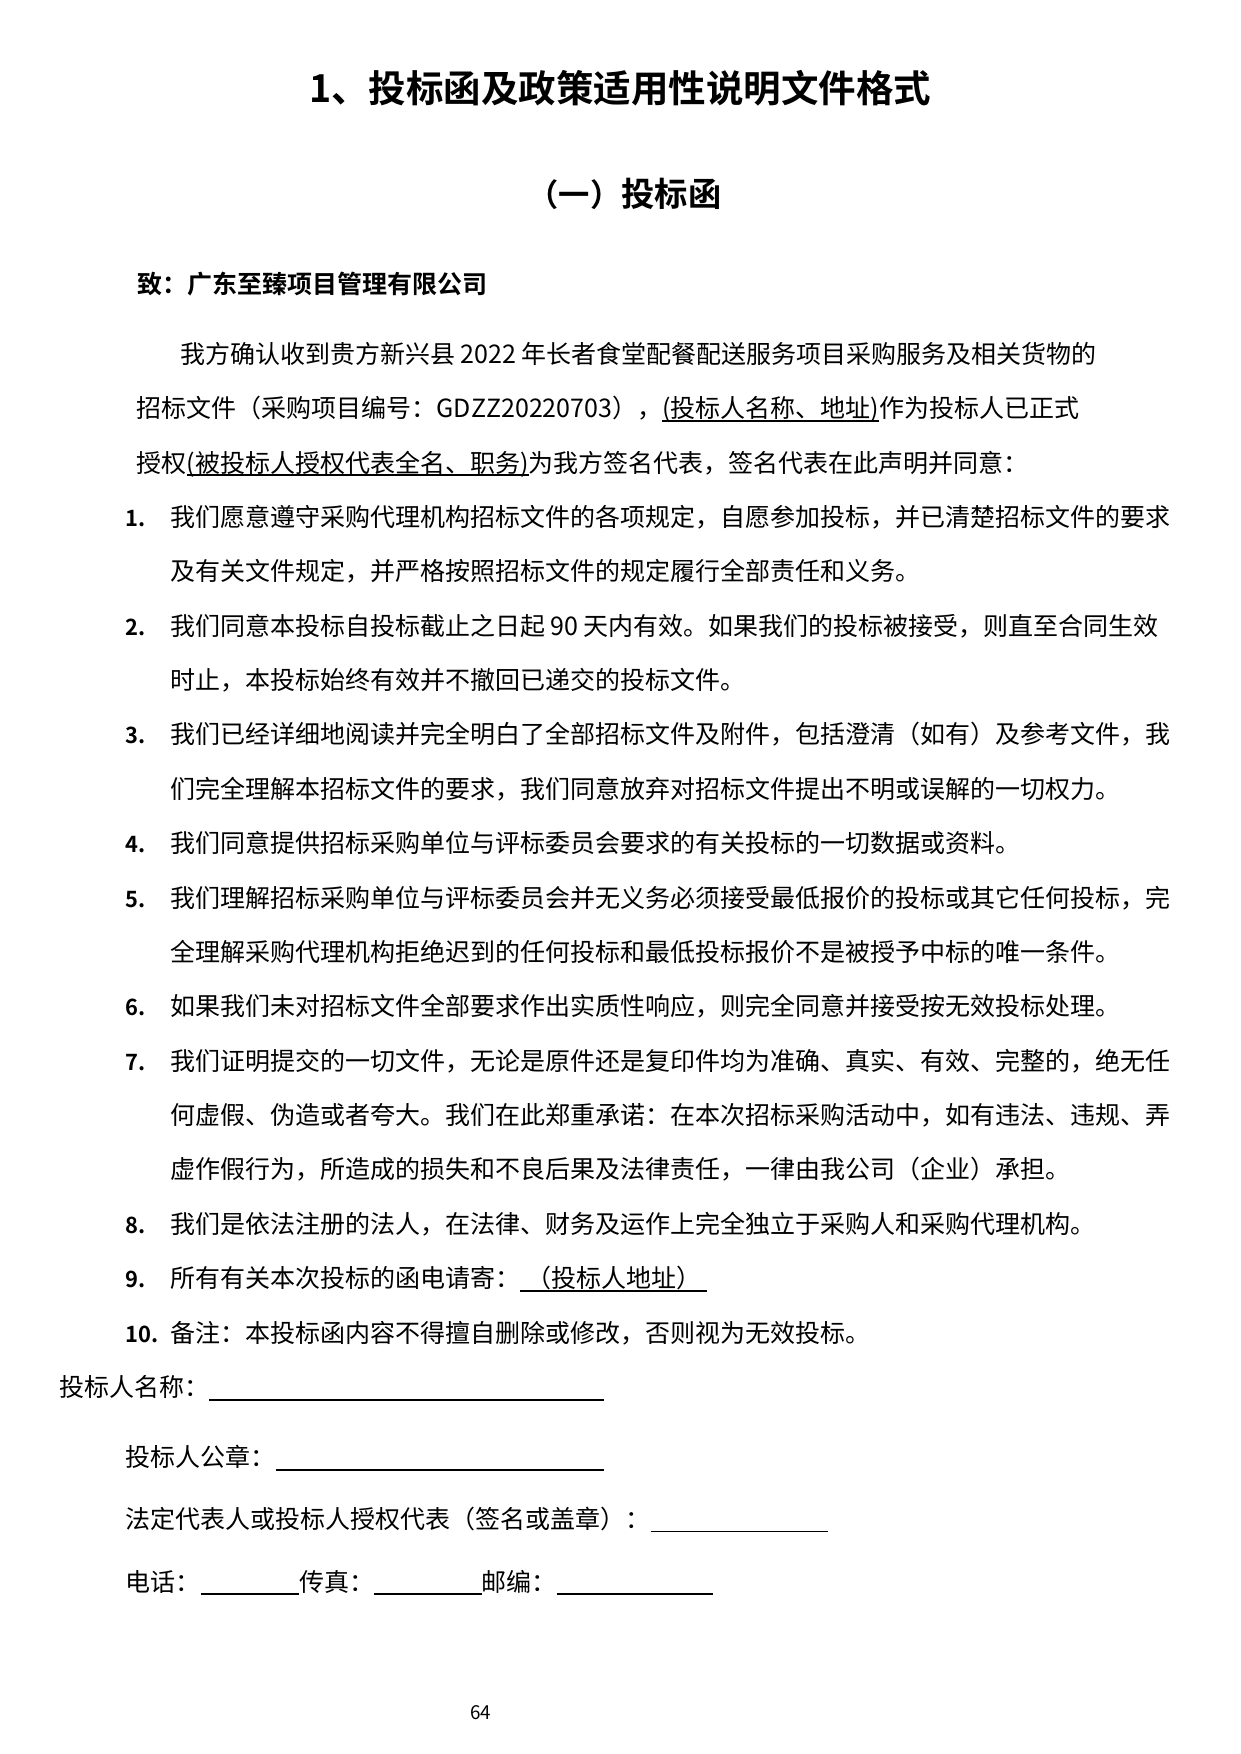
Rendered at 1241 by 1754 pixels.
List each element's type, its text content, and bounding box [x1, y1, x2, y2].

text 法定代表人或投标人授权代表（签名或盖章）： [126, 1499, 1181, 1536]
list 我们已经详细地阅读并完全明白了全部招标文件及附件，包括澄清（如有）及参考文件，我们完全理解本招标文件的要求，我们同意放弃对招标文件提出不明或误解的一切权力。 [126, 715, 1181, 806]
subtitle （一）投标函 [191, 168, 1058, 216]
text 投标人公章： [126, 1438, 1181, 1474]
list 我们是依法注册的法人，在法律、财务及运作上完全独立于采购人和采购代理机构。 [126, 1204, 1181, 1241]
list 我们愿意遵守采购代理机构招标文件的各项规定，自愿参加投标，并已清楚招标文件的要求及有关文件规定，并严格按照招标文件的规定履行全部责任和义务。 [126, 497, 1181, 588]
list 如果我们未对招标文件全部要求作出实质性响应，则完全同意并接受按无效投标处理。 [126, 987, 1181, 1023]
list 我们同意本投标自投标截止之日起90天内有效。如果我们的投标被接受，则直至合同生效时止，本投标始终有效并不撤回已递交的投标文件。 [126, 606, 1181, 697]
text 我方确认收到贵方新兴县2022年长者食堂配餐配送服务项目采购服务及相关货物的招标文件（采购项目编号：GDZZ20220703），(投标人名称、地址)作为投标人已正式授权(被投标人授权代表全名、职务)为我方签名代表，签名代表在此声明并同意： [137, 334, 1101, 479]
list 我们理解招标采购单位与评标委员会并无义务必须接受最低报价的投标或其它任何投标，完全理解采购代理机构拒绝迟到的任何投标和最低投标报价不是被授予中标的唯一条件。 [126, 878, 1181, 969]
text 致：广东至臻项目管理有限公司 [137, 264, 1181, 301]
list 所有有关本次投标的函电请寄： （投标人地址） [126, 1259, 1181, 1295]
list 我们证明提交的一切文件，无论是原件还是复印件均为准确、真实、有效、完整的，绝无任何虚假、伪造或者夸大。我们在此郑重承诺：在本次招标采购活动中，如有违法、违规、弄虚作假行为，所造成的损失和不良后果及法律责任，一律由我公司（企业）承担。 [126, 1041, 1181, 1186]
list 备注：本投标函内容不得擅自删除或修改，否则视为无效投标。 [126, 1313, 1181, 1349]
subtitle 1、投标函及政策适用性说明文件格式 [59, 59, 1181, 113]
text 投标人名称： [59, 1368, 886, 1404]
list 我们同意提供招标采购单位与评标委员会要求的有关投标的一切数据或资料。 [126, 824, 1181, 860]
text 电话： 传真： 邮编： [126, 1562, 1181, 1598]
